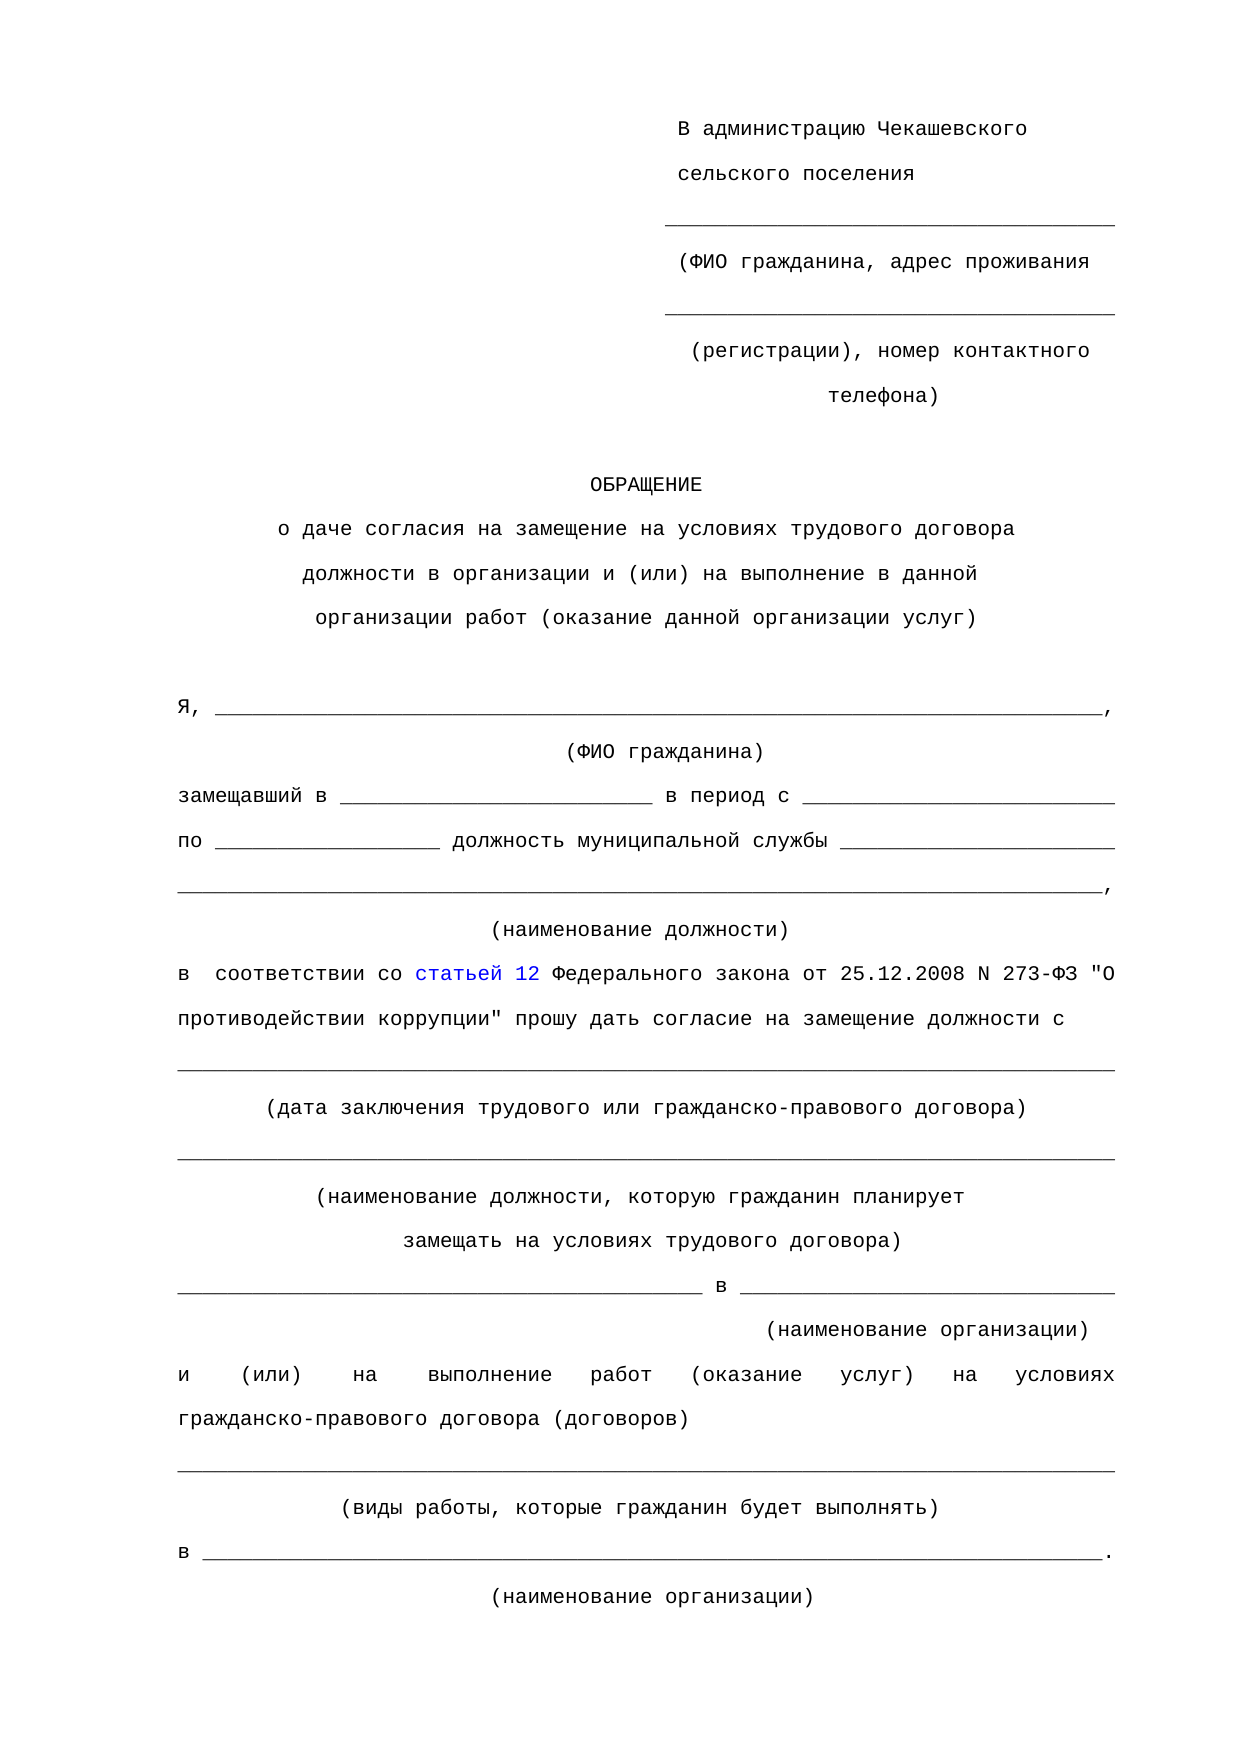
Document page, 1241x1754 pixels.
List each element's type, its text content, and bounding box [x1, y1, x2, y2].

text ____________________________________ [177, 296, 1152, 320]
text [177, 1452, 1152, 1476]
text (наименование организации) [177, 1586, 1152, 1609]
text (регистрации), номер контактного [177, 341, 1152, 364]
text ___________________________________________________________________________ [177, 1052, 1152, 1076]
text (наименование должности) [177, 919, 1152, 942]
text и (или) на выполнение работ (оказание услуг) на условиях [177, 1363, 1152, 1387]
text (дата заключения трудового или гражданско-правового договора) [177, 1097, 1152, 1120]
text телефона) [177, 385, 1152, 409]
text ОБРАЩЕНИЕ [177, 474, 1152, 498]
text должности в организации и (или) на выполнение в данной [177, 563, 1152, 587]
text противодействии коррупции" прошу дать согласие на замещение должности с [177, 1008, 1152, 1031]
text замещавший в _________________________ в период с _________________________ [177, 785, 1152, 809]
text ___________________________________________________________________________ [177, 1141, 1152, 1165]
text ____________________________________ [177, 207, 1152, 231]
text о даче согласия на замещение на условиях трудового договора [177, 518, 1152, 542]
text сельского поселения [177, 163, 1152, 186]
text __________________________________________ в ______________________________ [177, 1274, 1152, 1298]
text в соответствии со статьей 12 Федерального закона от 25.12.2008 N 273-ФЗ "О [177, 963, 1152, 987]
text (наименование организации) [177, 1319, 1152, 1343]
text (виды работы, которые гражданин будет выполнять) [177, 1497, 1152, 1521]
text (ФИО гражданина) [177, 741, 1152, 764]
text в ________________________________________________________________________. [177, 1541, 1152, 1565]
text Я, _______________________________________________________________________, [177, 696, 1152, 720]
text замещать на условиях трудового договора) [177, 1230, 1152, 1254]
text В администрацию Чекашевского [177, 118, 1152, 142]
text __________________________________________________________________________, [177, 874, 1152, 898]
text (наименование должности, которую гражданин планирует [177, 1186, 1152, 1209]
text организации работ (оказание данной организации услуг) [177, 607, 1152, 631]
text гражданско-правового договора (договоров) [177, 1408, 1152, 1432]
text по __________________ должность муниципальной службы ______________________ [177, 830, 1152, 853]
text (ФИО гражданина, адрес проживания [177, 252, 1152, 275]
